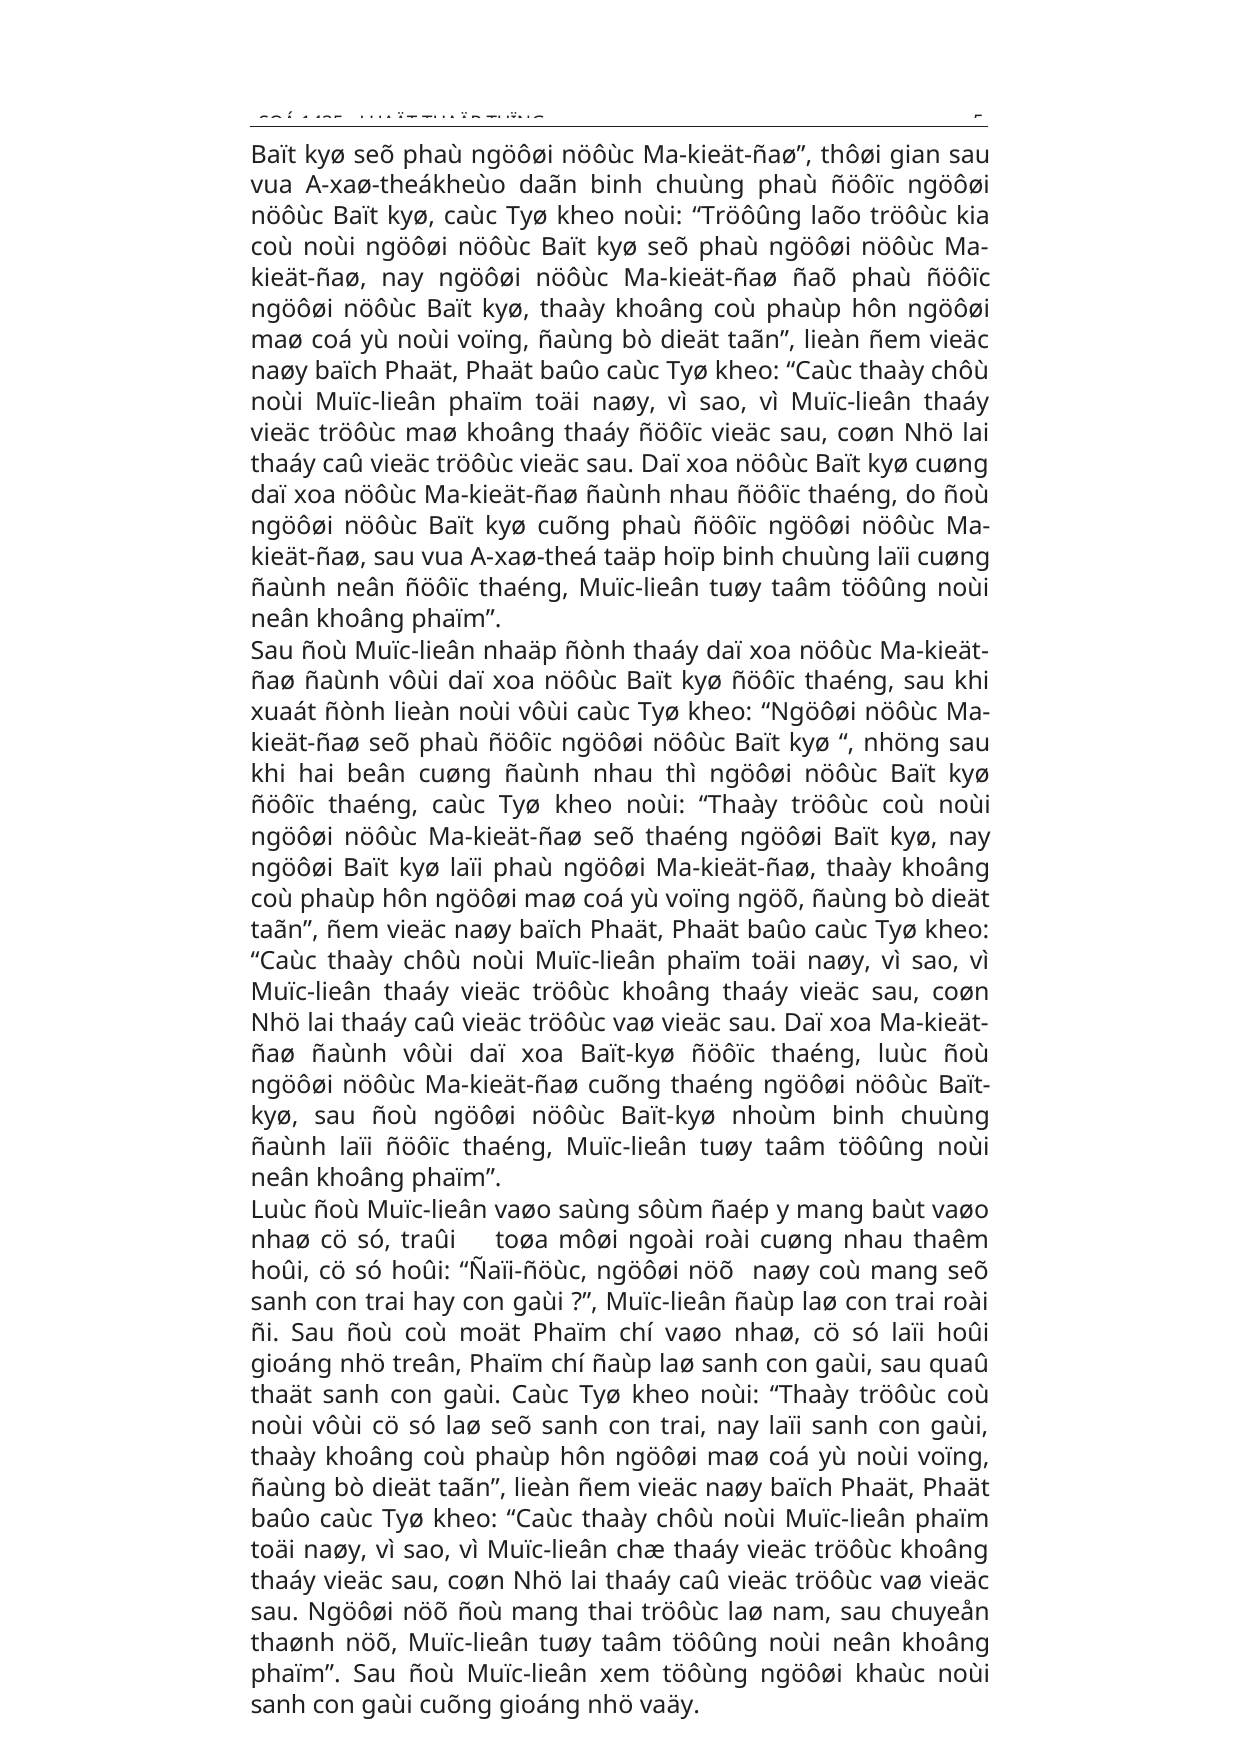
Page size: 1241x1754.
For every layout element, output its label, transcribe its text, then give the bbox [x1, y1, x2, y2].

text Sau ñoù Muïc-lieân nhaäp ñònh thaáy daï xoa nöôùc Ma-kieät-ñaø ñaùnh vôùi daï xoa nöôùc Baït kyø ñöôïc thaéng, sau khi xuaát ñònh lieàn noùi vôùi caùc Tyø kheo: “Ngöôøi nöôùc Ma-kieät-ñaø seõ phaù ñöôïc ngöôøi nöôùc Baït kyø “, nhöng sau khi hai beân cuøng ñaùnh nhau thì ngöôøi nöôùc Baït kyø ñöôïc thaéng, caùc Tyø kheo noùi: “Thaày tröôùc coù noùi ngöôøi nöôùc Ma-kieät-ñaø seõ thaéng ngöôøi Baït kyø, nay ngöôøi Baït kyø laïi phaù ngöôøi Ma-kieät-ñaø, thaày khoâng coù phaùp hôn ngöôøi maø coá yù voïng ngöõ, ñaùng bò dieät taãn”, ñem vieäc naøy baïch Phaät, Phaät baûo caùc Tyø kheo: “Caùc thaày chôù noùi Muïc-lieân phaïm toäi naøy, vì sao, vì Muïc-lieân thaáy vieäc tröôùc khoâng thaáy vieäc sau, coøn Nhö lai thaáy caû vieäc tröôùc vaø vieäc sau. Daï xoa Ma-kieät-ñaø ñaùnh vôùi daï xoa Baït-kyø ñöôïc thaéng, luùc ñoù ngöôøi nöôùc Ma-kieät-ñaø cuõng thaéng ngöôøi nöôùc Baït- kyø, sau ñoù ngöôøi nöôùc Baït-kyø nhoùm binh chuùng ñaùnh laïi ñöôïc thaéng, Muïc-lieân tuøy taâm töôûng noùi neân khoâng phaïm”. [250, 635, 991, 1194]
text Baït kyø seõ phaù ngöôøi nöôùc Ma-kieät-ñaø”, thôøi gian sau vua A-xaø-theákheùo daãn binh chuùng phaù ñöôïc ngöôøi nöôùc Baït kyø, caùc Tyø kheo noùi: “Tröôûng laõo tröôùc kia coù noùi ngöôøi nöôùc Baït kyø seõ phaù ngöôøi nöôùc Ma-kieät-ñaø, nay ngöôøi nöôùc Ma-kieät-ñaø ñaõ phaù ñöôïc ngöôøi nöôùc Baït kyø, thaày khoâng coù phaùp hôn ngöôøi maø coá yù noùi voïng, ñaùng bò dieät taãn”, lieàn ñem vieäc naøy baïch Phaät, Phaät baûo caùc Tyø kheo: “Caùc thaày chôù noùi Muïc-lieân phaïm toäi naøy, vì sao, vì Muïc-lieân thaáy vieäc tröôùc maø khoâng thaáy ñöôïc vieäc sau, coøn Nhö lai thaáy caû vieäc tröôùc vieäc sau. Daï xoa nöôùc Baït kyø cuøng daï xoa nöôùc Ma-kieät-ñaø ñaùnh nhau ñöôïc thaéng, do ñoù ngöôøi nöôùc Baït kyø cuõng phaù ñöôïc ngöôøi nöôùc Ma-kieät-ñaø, sau vua A-xaø-theá taäp hoïp binh chuùng laïi cuøng ñaùnh neân ñöôïc thaéng, Muïc-lieân tuøy taâm töôûng noùi neân khoâng phaïm”. [250, 138, 990, 635]
text Luùc ñoù Muïc-lieân vaøo saùng sôùm ñaép y mang baùt vaøo nhaø cö só, traûi toøa môøi ngoài roài cuøng nhau thaêm hoûi, cö só hoûi: “Ñaïi-ñöùc, ngöôøi nöõ naøy coù mang seõ sanh con trai hay con gaùi ?”, Muïc-lieân ñaùp laø con trai roài ñi. Sau ñoù coù moät Phaïm chí vaøo nhaø, cö só laïi hoûi gioáng nhö treân, Phaïm chí ñaùp laø sanh con gaùi, sau quaû thaät sanh con gaùi. Caùc Tyø kheo noùi: “Thaày tröôùc coù noùi vôùi cö só laø seõ sanh con trai, nay laïi sanh con gaùi, thaày khoâng coù phaùp hôn ngöôøi maø coá yù noùi voïng, ñaùng bò dieät taãn”, lieàn ñem vieäc naøy baïch Phaät, Phaät baûo caùc Tyø kheo: “Caùc thaày chôù noùi Muïc-lieân phaïm toäi naøy, vì sao, vì Muïc-lieân chæ thaáy vieäc tröôùc khoâng thaáy vieäc sau, coøn Nhö lai thaáy caû vieäc tröôùc vaø vieäc sau. Ngöôøi nöõ ñoù mang thai tröôùc laø nam, sau chuyeån thaønh nöõ, Muïc-lieân tuøy taâm töôûng noùi neân khoâng phaïm”. Sau ñoù Muïc-lieân xem töôùng ngöôøi khaùc noùi sanh con gaùi cuõng gioáng nhö vaäy. [250, 1194, 990, 1721]
